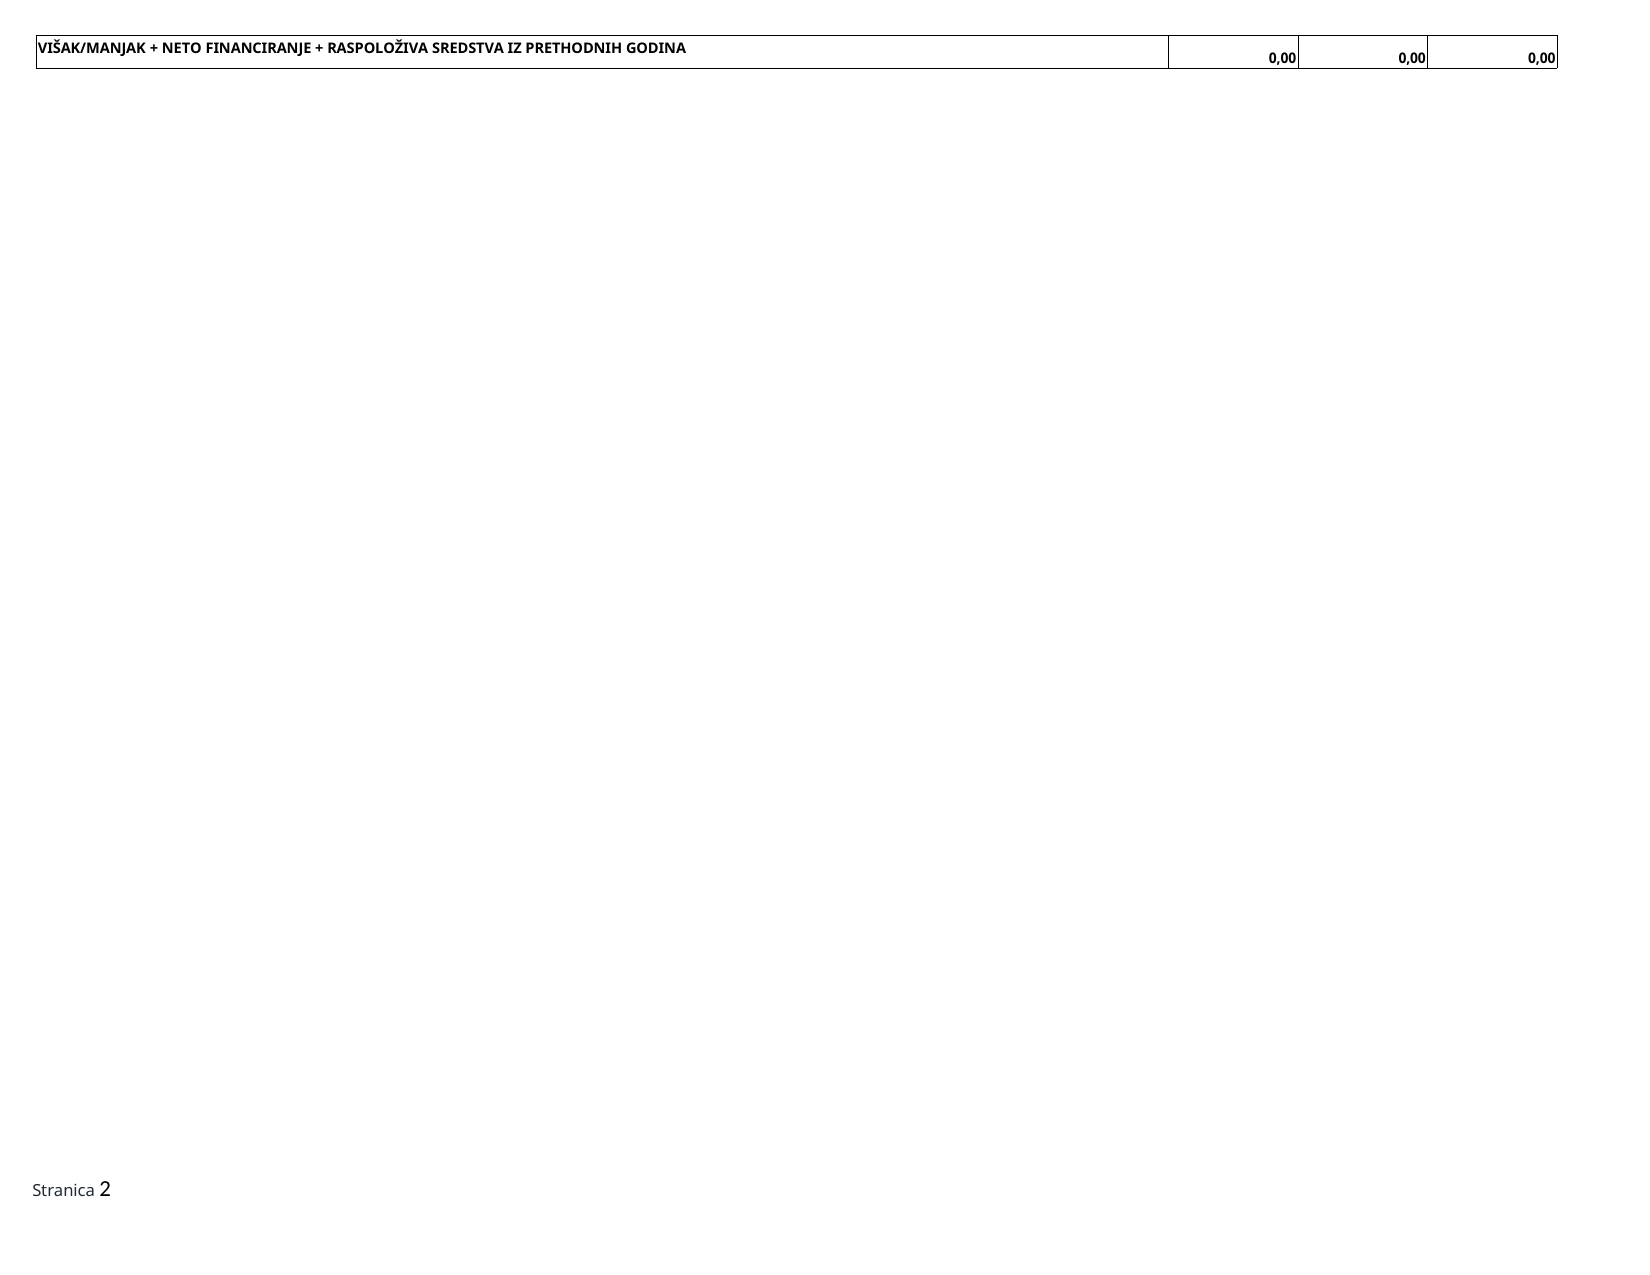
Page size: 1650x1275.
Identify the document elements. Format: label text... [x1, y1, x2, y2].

table_header 0,00 [1428, 36, 1557, 67]
table_header VIŠAK/MANJAK + NETO FINANCIRANJE + RASPOLOŽIVA SREDSTVA IZ PRETHODNIH GODINA [37, 36, 1168, 67]
table_header 0,00 [1299, 36, 1427, 67]
table_header 0,00 [1169, 36, 1298, 67]
